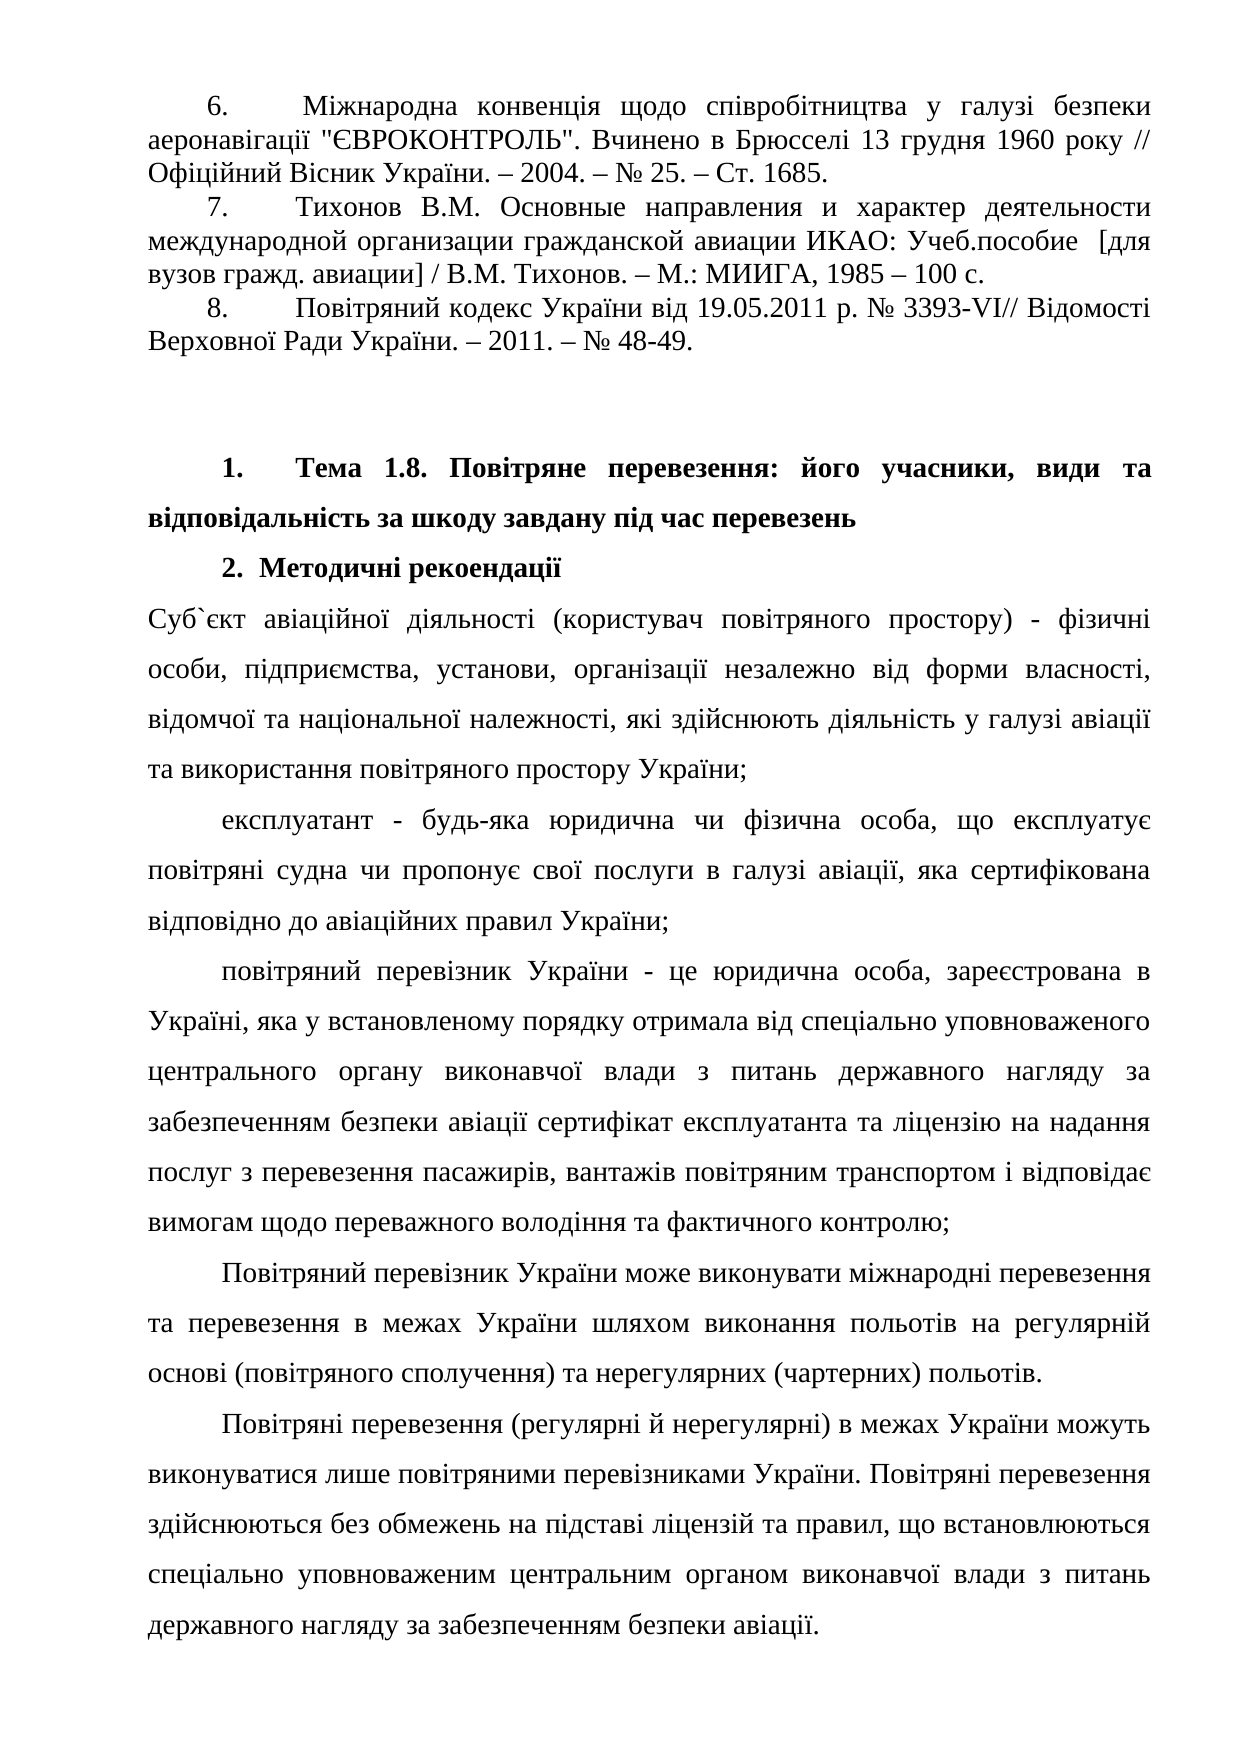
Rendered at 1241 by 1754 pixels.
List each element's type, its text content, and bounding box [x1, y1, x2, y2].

text повітряний перевізник України - це юридична особа, зареєстрована в Україні, яка у встановленому порядку отримала від спеціально уповноваженого центрального органу виконавчої влади з питань державного нагляду за забезпеченням безпеки авіації сертифікат експлуатанта та ліцензію на надання послуг з перевезення пасажирів, вантажів повітряним транспортом і відповідає вимогам щодо переважного володіння та фактичного контролю; [148, 953, 1152, 1238]
list Повітряний кодекс України від 19.05.2011 р. № 3393-VI// Відомості Верховної Ради України. – 2011. – № 48-49. [148, 290, 1152, 357]
list Методичні рекоендації [221, 550, 1152, 584]
list Тема 1.8. Повітряне перевезення: його учасники, види та відповідальність за шкоду завдану під час перевезень [148, 450, 1152, 534]
list Міжнародна конвенція щодо співробітництва у галузі безпеки аеронавігації "ЄВРОКОНТРОЛЬ". Вчинено в Брюсселі 13 грудня 1960 року // Офіційний Вісник України. – 2004. – № 25. – Ст. 1685. [148, 88, 1152, 189]
text Повітряні перевезення (регулярні й нерегулярні) в межах України можуть виконуватися лише повітряними перевізниками України. Повітряні перевезення здійснюються без обмежень на підставі ліцензій та правил, що встановлюються спеціально уповноваженим центральним органом виконавчої влади з питань державного нагляду за забезпеченням безпеки авіації. [148, 1406, 1152, 1641]
list Тихонов В.М. Основные направления и характер деятельности международной организации гражданской авиации ИКАО: Учеб.пособие [для вузов гражд. авиации] / В.М. Тихонов. – М.: МИИГА, 1985 – 100 с. [148, 189, 1152, 290]
text Повітряний перевізник України може виконувати міжнародні перевезення та перевезення в межах України шляхом виконання польотів на регулярній основі (повітряного сполучення) та нерегулярних (чартерних) польотів. [148, 1255, 1152, 1389]
text Суб`єкт авіаційної діяльності (користувач повітряного простору) - фізичні особи, підприємства, установи, організації незалежно від форми власності, відомчої та національної належності, які здійснюють діяльність у галузі авіації та використання повітряного простору України; [148, 601, 1152, 785]
text експлуатант - будь-яка юридична чи фізична особа, що експлуатує повітряні судна чи пропонує свої послуги в галузі авіації, яка сертифікована відповідно до авіаційних правил України; [148, 802, 1152, 936]
